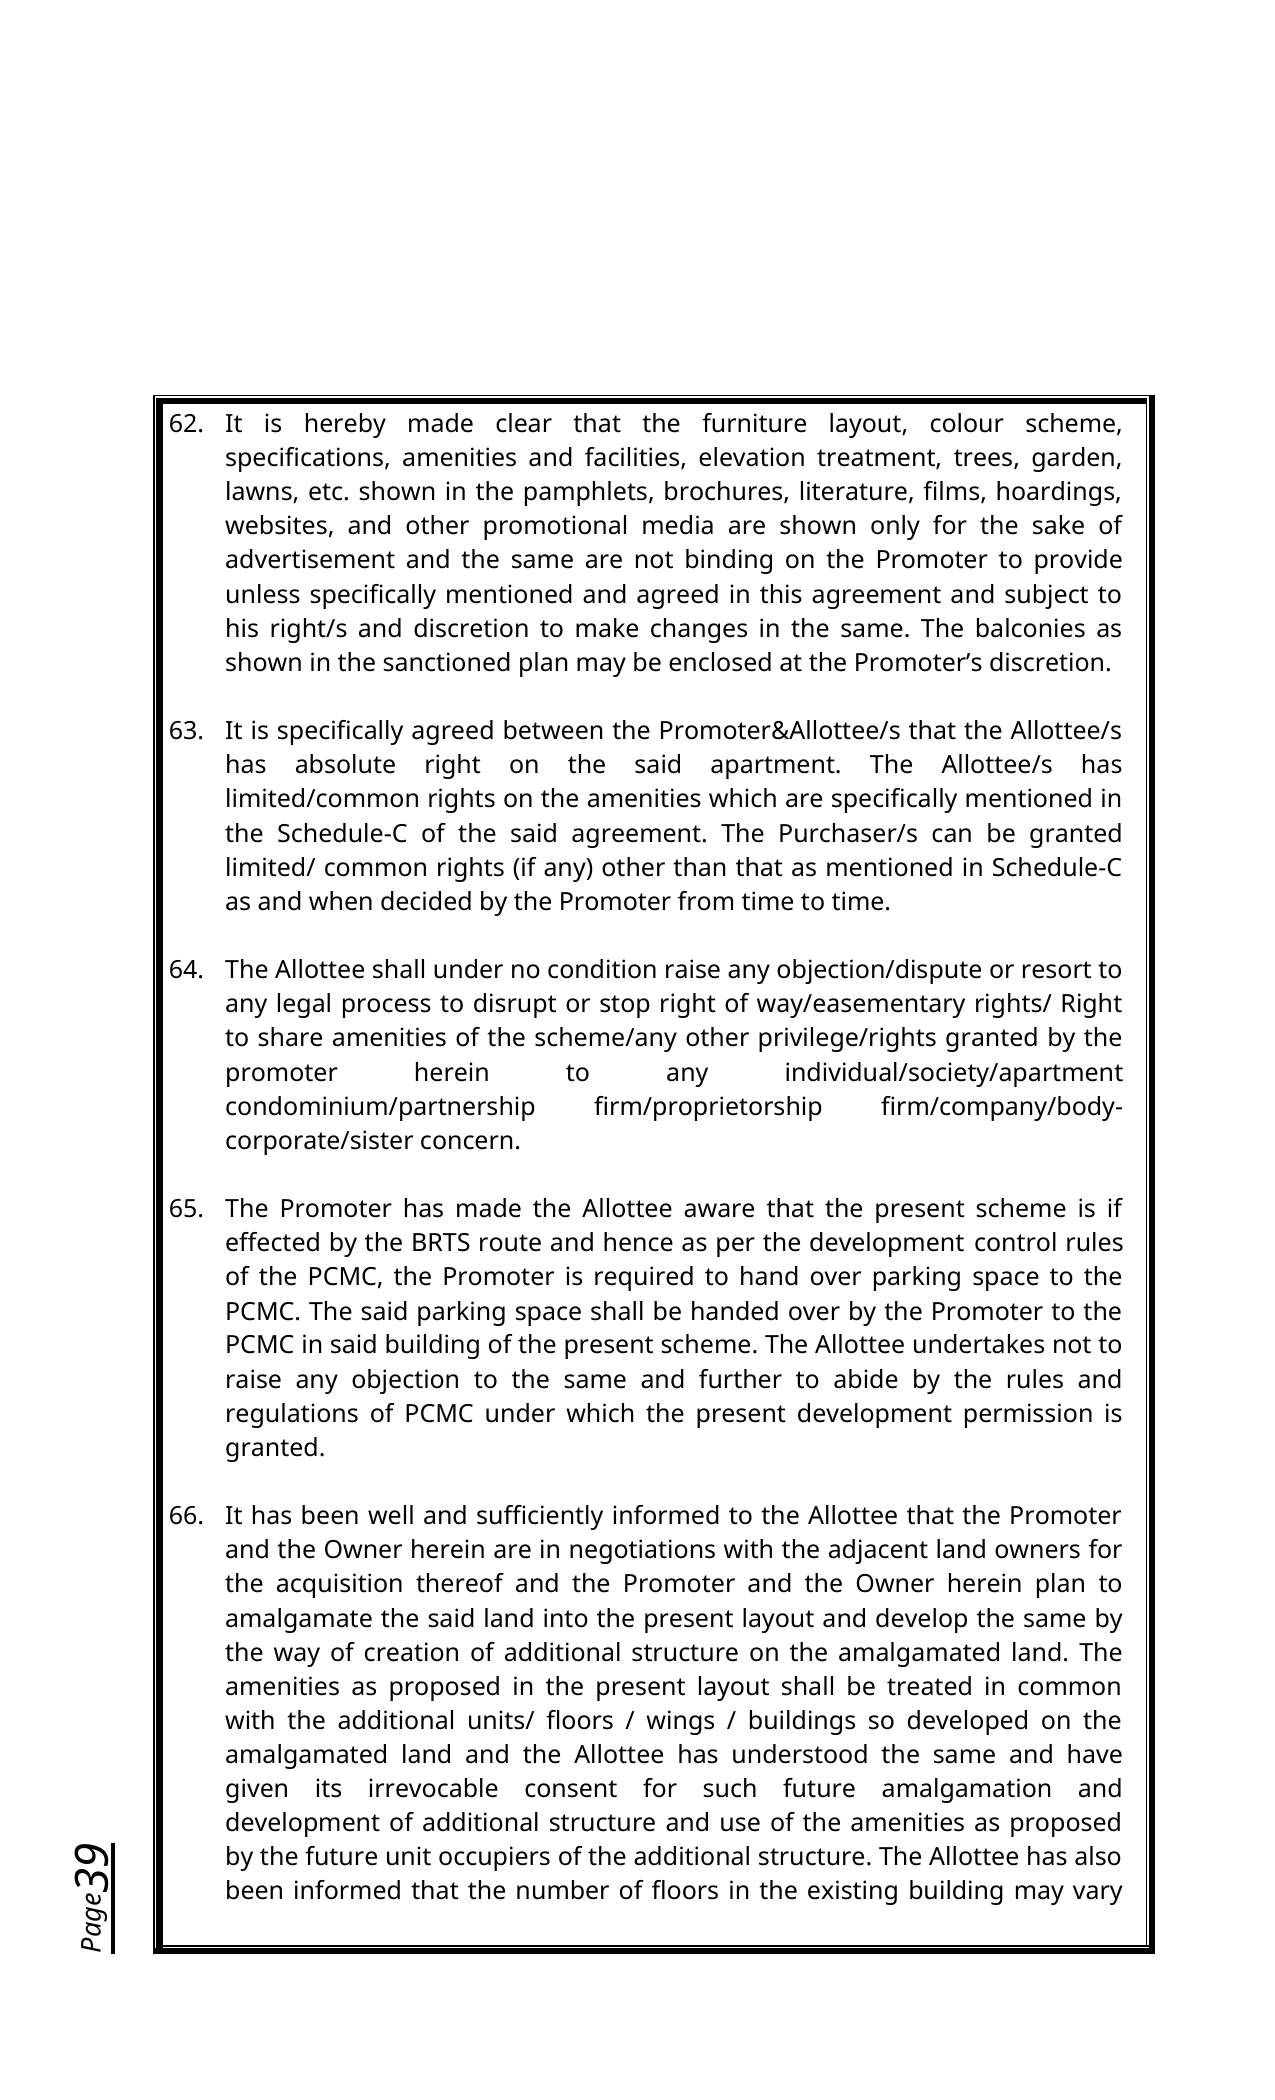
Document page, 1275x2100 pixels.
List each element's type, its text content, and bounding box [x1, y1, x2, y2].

list The Promoter has made the Allottee aware that the present scheme is if effected by the BRTS route and hence as per the development control rules of the PCMC, the Promoter is required to hand over parking space to the PCMC. The said parking space shall be handed over by the Promoter to the PCMC in said building of the present scheme. The Allottee undertakes not to raise any objection to the same and further to abide by the rules and regulations of PCMC under which the present development permission is granted. [169, 1191, 1124, 1463]
list It is hereby made clear that the furniture layout, colour scheme, specifications, amenities and facilities, elevation treatment, trees, garden, lawns, etc. shown in the pamphlets, brochures, literature, films, hoardings, websites, and other promotional media are shown only for the sake of advertisement and the same are not binding on the Promoter to provide unless specifically mentioned and agreed in this agreement and subject to his right/s and discretion to make changes in the same. The balconies as shown in the sanctioned plan may be enclosed at the Promoter’s discretion. [169, 406, 1124, 678]
list The Allottee shall under no condition raise any objection/dispute or resort to any legal process to disrupt or stop right of way/easementary rights/ Right to share amenities of the scheme/any other privilege/rights granted by the promoter herein to any individual/society/apartment condominium/partnership firm/proprietorship firm/company/body-corporate/sister concern. [169, 952, 1124, 1156]
list It is specifically agreed between the Promoter&Allottee/s that the Allottee/s has absolute right on the said apartment. The Allottee/s has limited/common rights on the amenities which are specifically mentioned in the Schedule-C of the said agreement. The Purchaser/s can be granted limited/ common rights (if any) other than that as mentioned in Schedule-C as and when decided by the Promoter from time to time. [169, 713, 1124, 917]
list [169, 1498, 1124, 1907]
